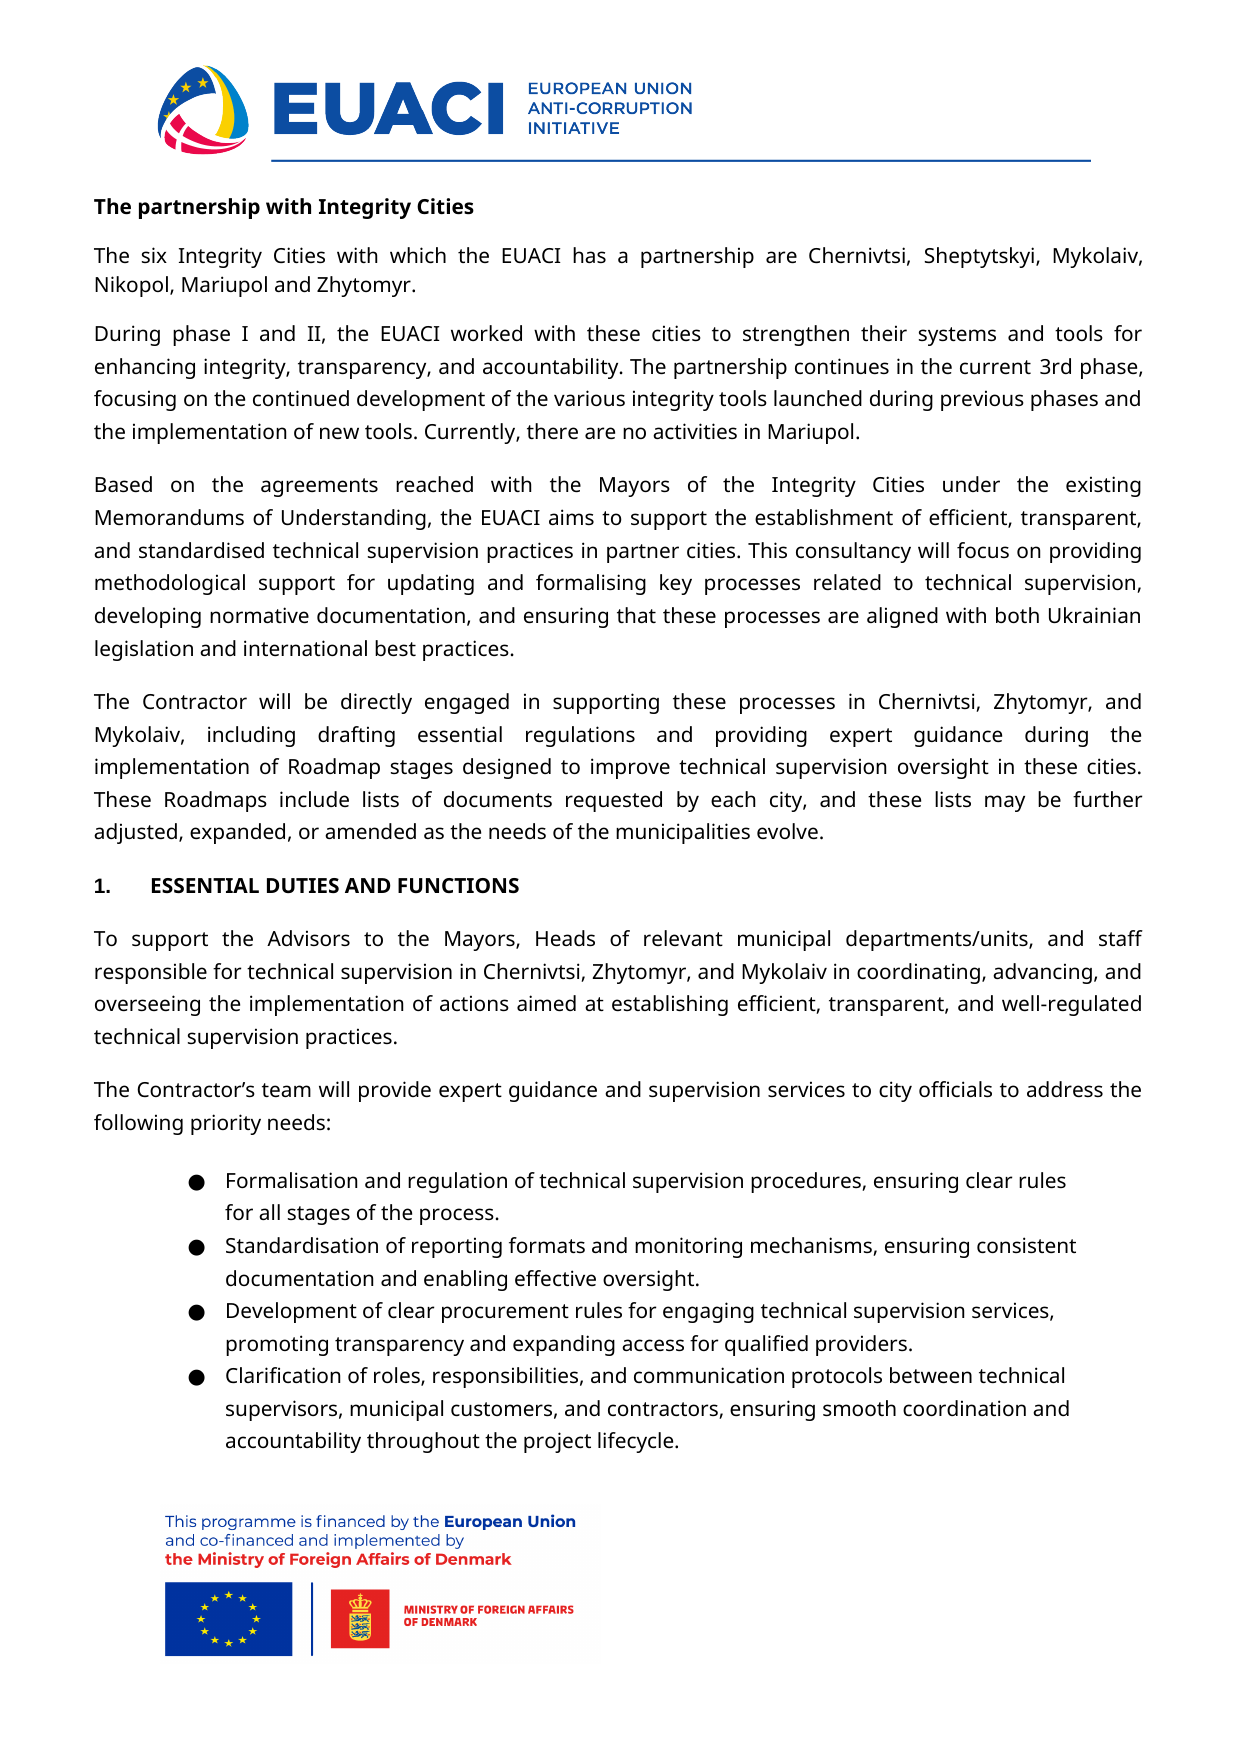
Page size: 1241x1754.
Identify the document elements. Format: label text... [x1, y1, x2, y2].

text The Contractor’s team will provide expert guidance and supervision services to city officials to address the following priority needs: [94, 1076, 1144, 1137]
list ESSENTIAL DUTIES AND FUNCTIONS [94, 871, 1144, 899]
text The partnership with Integrity Cities [94, 192, 1144, 221]
picture [159, 1504, 602, 1664]
text During phase I and II, the EUACI worked with these cities to strengthen their systems and tools for enhancing integrity, transparency, and accountability. The partnership continues in the current 3rd phase, focusing on the continued development of the various integrity tools launched during previous phases and the implementation of new tools. Currently, there are no activities in Mariupol. [94, 319, 1144, 446]
text Based on the agreements reached with the Mayors of the Integrity Cities under the existing Memorandums of Understanding, the EUACI aims to support the establishment of efficient, transparent, and standardised technical supervision practices in partner cities. This consultancy will focus on providing methodological support for updating and formalising key processes related to technical supervision, developing normative documentation, and ensuring that these processes are aligned with both Ukrainian legislation and international best practices. [94, 471, 1144, 662]
list Standardisation of reporting formats and monitoring mechanisms, ensuring consistent documentation and enabling effective oversight. [187, 1231, 1097, 1292]
text The six Integrity Cities with which the EUACI has a partnership are Chernivtsi, Sheptytskyi, Mykolaiv, Nikopol, Mariupol and Zhytomyr. [94, 242, 1144, 298]
list Development of clear procurement rules for engaging technical supervision services, promoting transparency and expanding access for qualified providers. [187, 1296, 1097, 1357]
list Formalisation and regulation of technical supervision procedures, ensuring clear rules for all stages of the process. [187, 1166, 1097, 1227]
text The Contractor will be directly engaged in supporting these processes in Chernivtsi, Zhytomyr, and Mykolaiv, including drafting essential regulations and providing expert guidance during the implementation of Roadmap stages designed to improve technical supervision oversight in these cities. These Roadmaps include lists of documents requested by each city, and these lists may be further adjusted, expanded, or amended as the needs of the municipalities evolve. [94, 687, 1144, 846]
list Clarification of roles, responsibilities, and communication protocols between technical supervisors, municipal customers, and contractors, ensuring smooth coordination and accountability throughout the project lifecycle. [187, 1361, 1097, 1455]
text To support the Advisors to the Mayors, Heads of relevant municipal departments/units, and staff responsible for technical supervision in Chernivtsi, Zhytomyr, and Mykolaiv in coordinating, advancing, and overseeing the implementation of actions aimed at establishing efficient, transparent, and well-regulated technical supervision practices. [94, 924, 1144, 1051]
picture [150, 28, 1095, 165]
